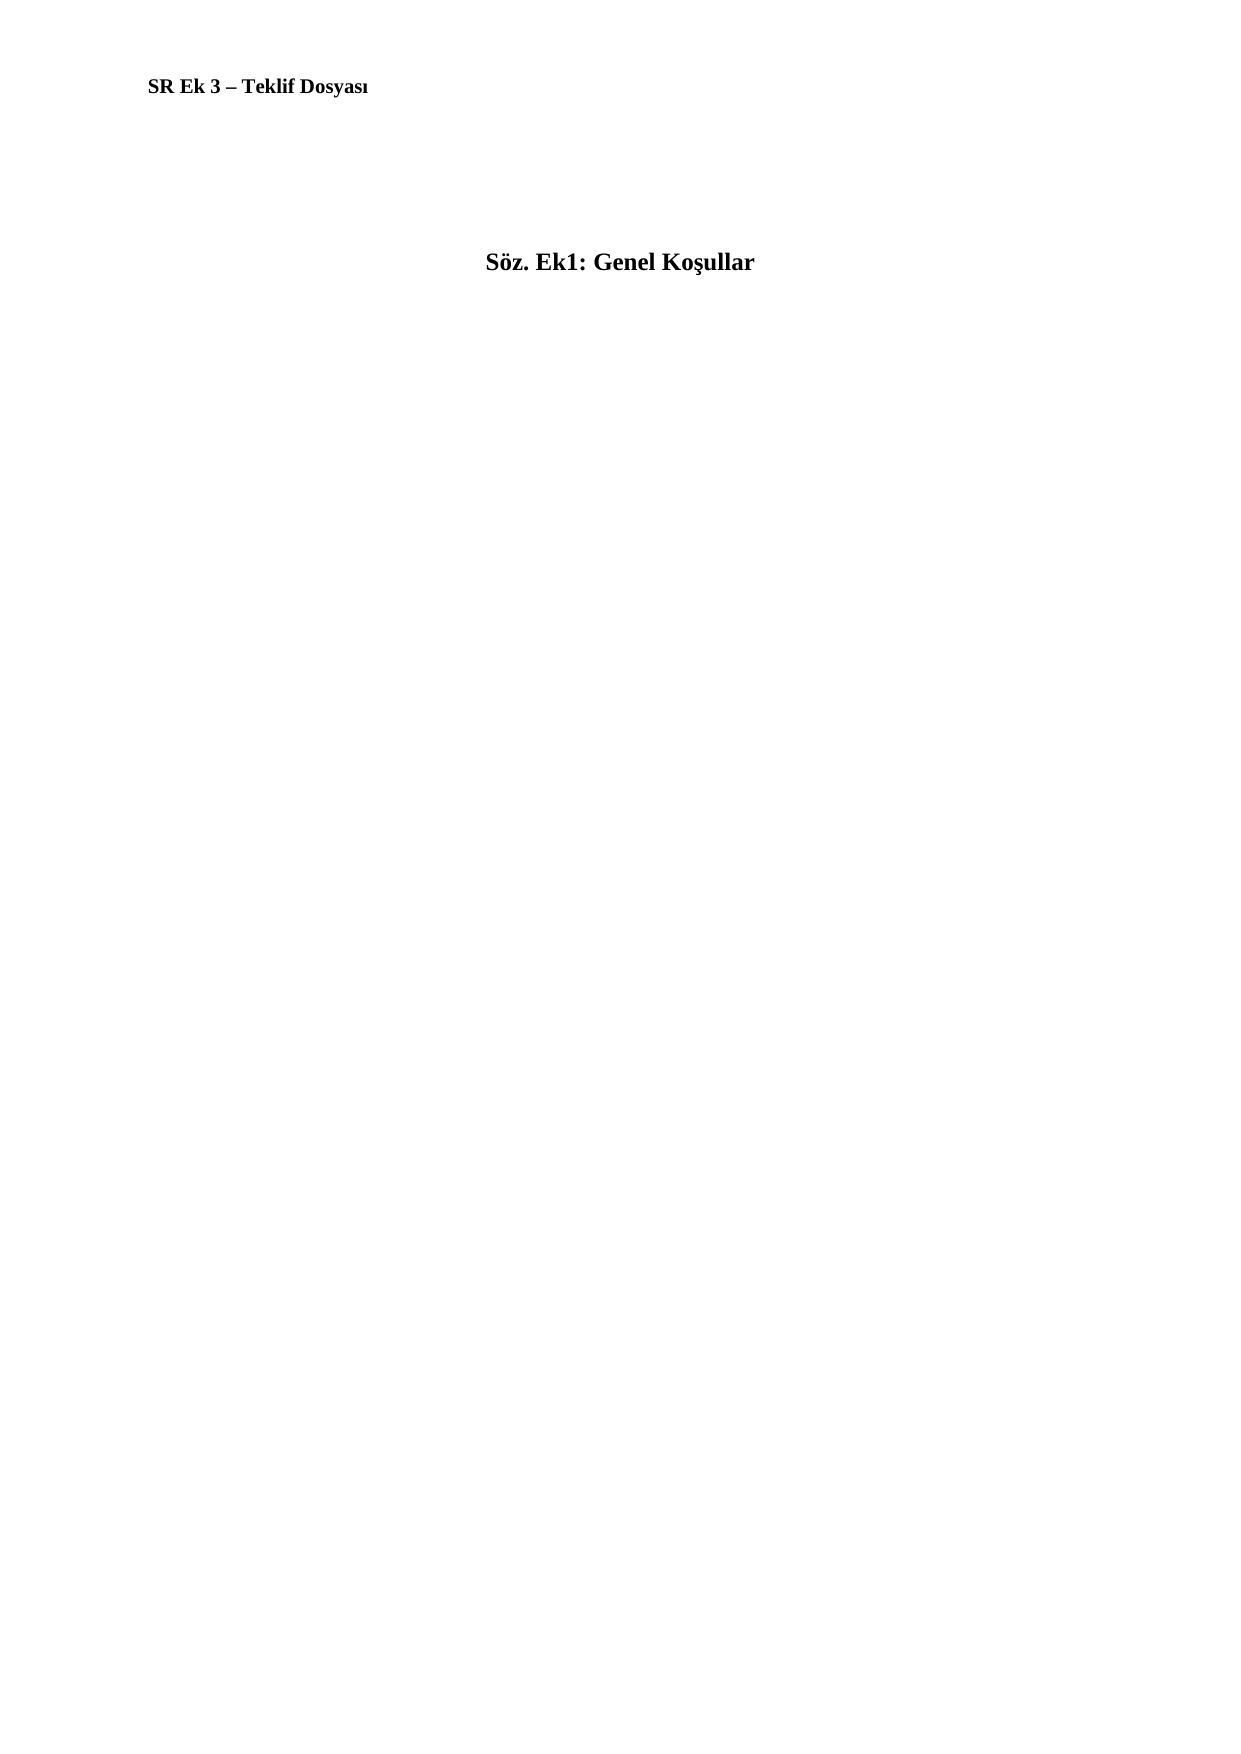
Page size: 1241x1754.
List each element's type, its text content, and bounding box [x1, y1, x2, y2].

text Söz. Ek1: Genel Koşullar [148, 247, 1093, 275]
